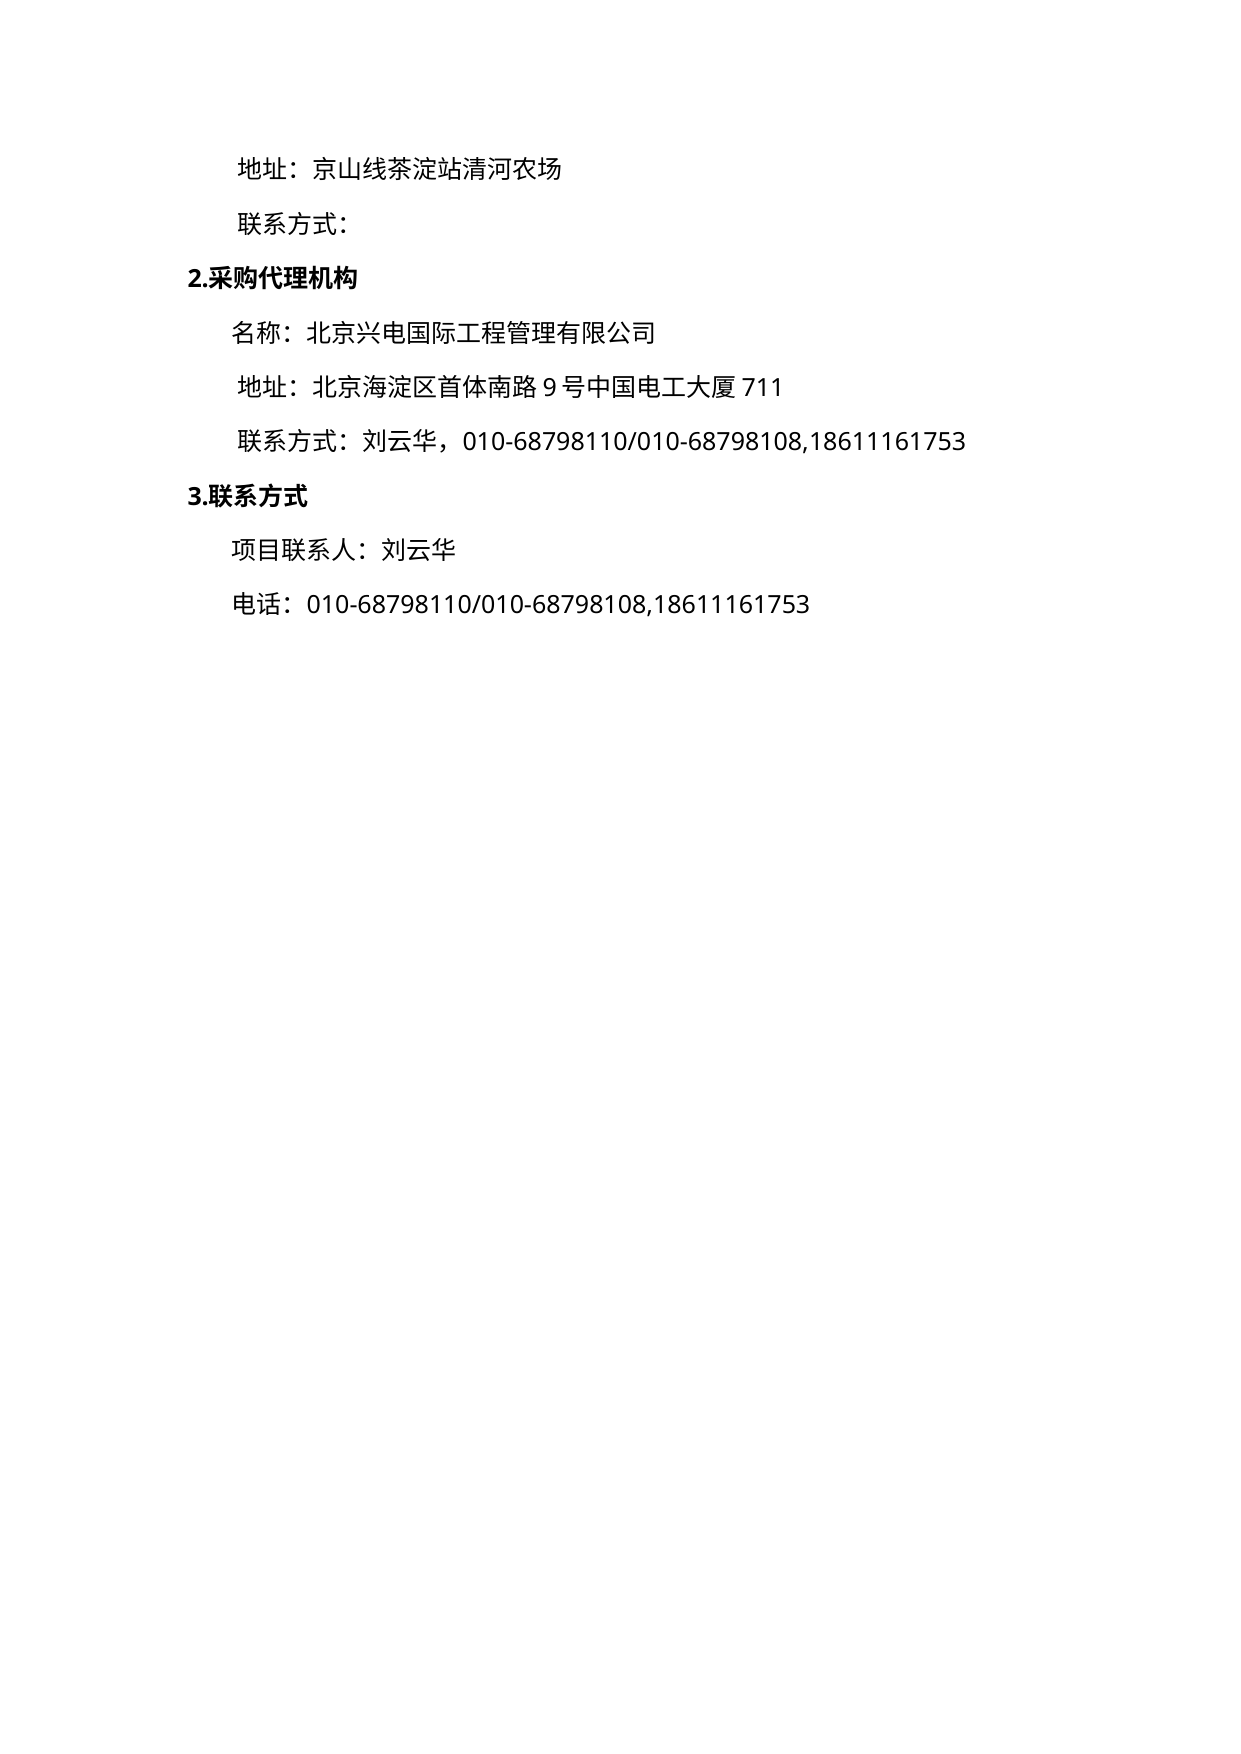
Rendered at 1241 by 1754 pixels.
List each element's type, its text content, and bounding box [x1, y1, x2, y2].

text 3.联系方式 [187, 476, 1053, 512]
text 名称：北京兴电国际工程管理有限公司 [231, 313, 1053, 349]
text 地址：京山线茶淀站清河农场 [237, 150, 1053, 186]
text 项目联系人：刘云华 [231, 531, 1053, 567]
text 2.采购代理机构 [187, 259, 1053, 295]
text 电话：010-68798110/010-68798108,18611161753 [231, 585, 1053, 621]
text 地址：北京海淀区首体南路9号中国电工大厦711 [237, 367, 1053, 404]
text 联系方式：刘云华，010-68798110/010-68798108,18611161753 [237, 422, 1053, 458]
text 联系方式： [237, 204, 1053, 241]
